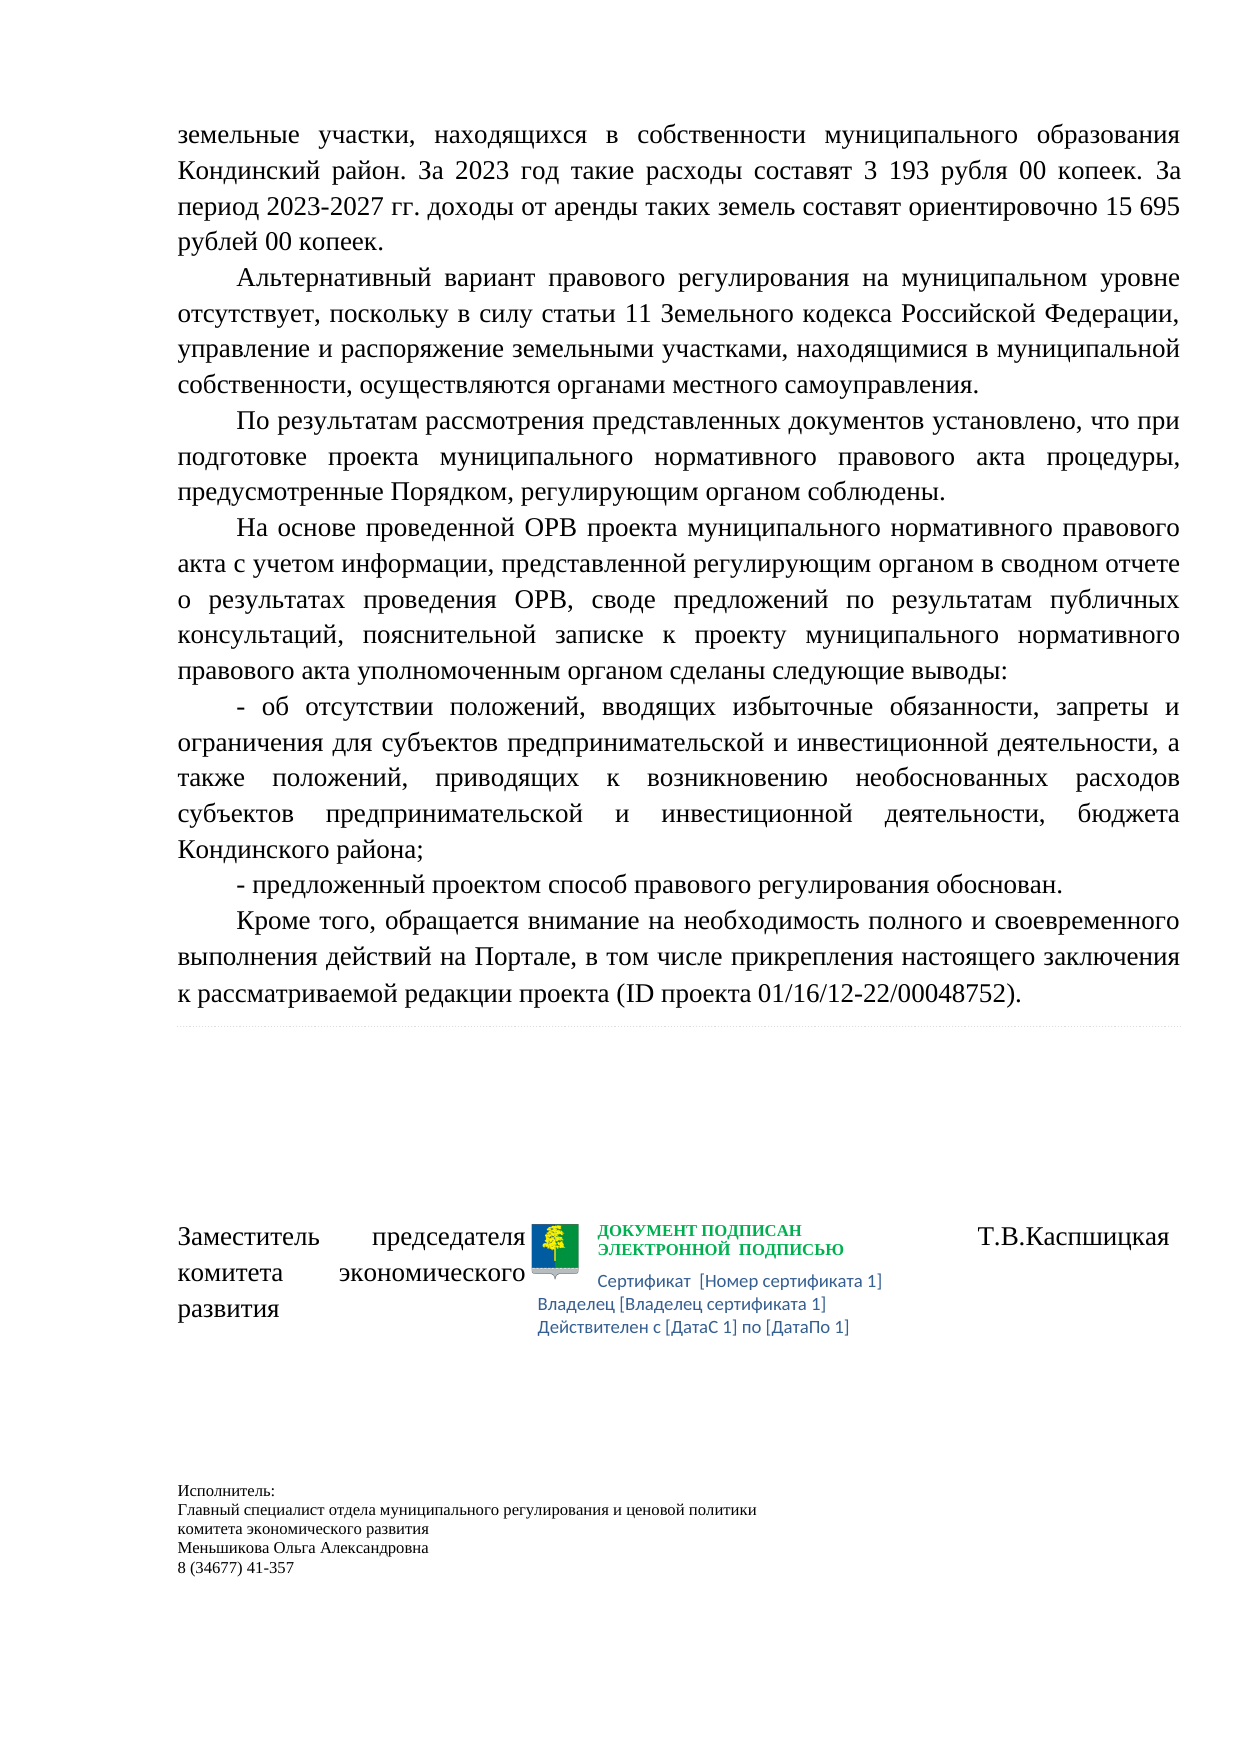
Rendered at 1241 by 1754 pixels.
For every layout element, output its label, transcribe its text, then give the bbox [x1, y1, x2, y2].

text Меньшикова Ольга Александровна [177, 1538, 1181, 1557]
table_header ДОКУМЕНТ ПОДПИСАН ЭЛЕКТРОННОЙ ПОДПИСЬЮ Сертификат [Номер сертификата 1] Владелец [Владелец сертификата 1] Действителен с [ДатаС 1] по [ДатаПо 1] [532, 1221, 901, 1371]
text - об отсутствии положений, вводящих избыточные обязанности, запреты и ограничения для субъектов предпринимательской и инвестиционной деятельности, а также положений, приводящих к возникновению необоснованных расходов субъектов предпринимательской и инвестиционной деятельности, бюджета Кондинского района; [177, 690, 1181, 864]
text По результатам рассмотрения представленных документов установлено, что при подготовке проекта муниципального нормативного правового акта процедуры, предусмотренные Порядком, регулирующим органом соблюдены. [177, 404, 1181, 507]
picture [531, 1224, 579, 1280]
text 8 (34677) 41-357 [177, 1557, 1181, 1577]
table_header Т.В.Каспшицкая [901, 1221, 1175, 1371]
table_header Заместитель председателя комитета экономического развития [171, 1221, 532, 1371]
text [177, 118, 1181, 257]
text - предложенный проектом способ правового регулирования обоснован. [177, 868, 1181, 900]
text Исполнитель: [177, 1481, 1181, 1500]
text комитета экономического развития [177, 1519, 1181, 1538]
text Главный специалист отдела муниципального регулирования и ценовой политики [177, 1500, 1181, 1519]
text Кроме того, обращается внимание на необходимость полного и своевременного выполнения действий на Портале, в том числе прикрепления настоящего заключения к рассматриваемой редакции проекта (ID проекта 01/16/12-22/00048752). [177, 904, 1181, 1027]
text На основе проведенной ОРВ проекта муниципального нормативного правового акта с учетом информации, представленной регулирующим органом в сводном отчете о результатах проведения ОРВ, своде предложений по результатам публичных консультаций, пояснительной записке к проекту муниципального нормативного правового акта уполномоченным органом сделаны следующие выводы: [177, 511, 1181, 685]
text Альтернативный вариант правового регулирования на муниципальном уровне отсутствует, поскольку в силу статьи 11 Земельного кодекса Российской Федерации, управление и распоряжение земельными участками, находящимися в муниципальной собственности, осуществляются органами местного самоуправления. [177, 261, 1181, 399]
